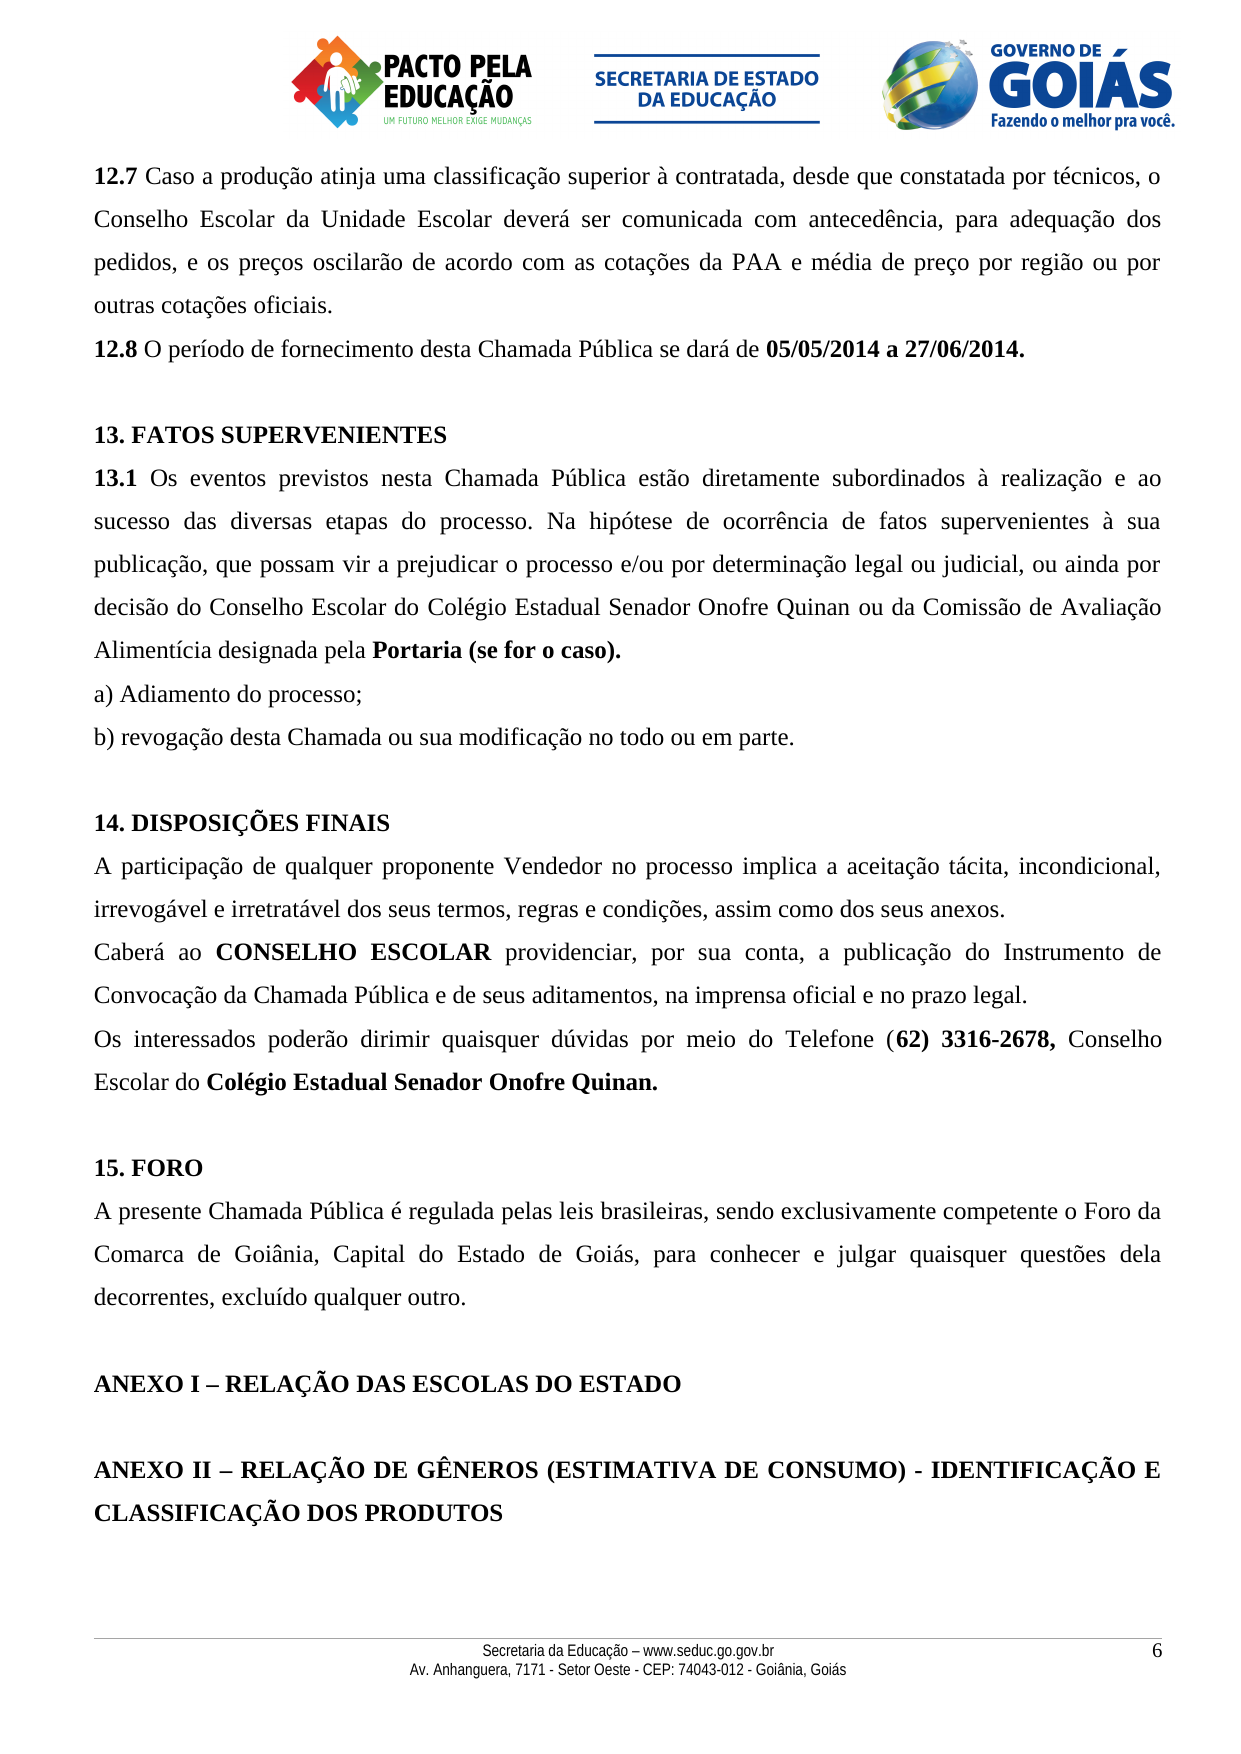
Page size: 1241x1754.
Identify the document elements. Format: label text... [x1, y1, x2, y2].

text Caberá ao CONSELHO ESCOLAR providenciar, por sua conta, a publicação do Instrumento de Convocação da Chamada Pública e de seus aditamentos, na imprensa oficial e no prazo legal. [94, 937, 1162, 1009]
text 13.1 Os eventos previstos nesta Chamada Pública estão diretamente subordinados à realização e ao sucesso das diversas etapas do processo. Na hipótese de ocorrência de fatos supervenientes à sua publicação, que possam vir a prejudicar o processo e/ou por determinação legal ou judicial, ou ainda por decisão do Conselho Escolar do Colégio Estadual Senador Onofre Quinan ou da Comissão de Avaliação Alimentícia designada pela Portaria (se for o caso). [94, 463, 1162, 664]
text A participação de qualquer proponente Vendedor no processo implica a aceitação tácita, incondicional, irrevogável e irretratável dos seus termos, regras e condições, assim como dos seus anexos. [94, 851, 1162, 923]
text ANEXO II – RELAÇÃO DE GÊNEROS (ESTIMATIVA DE CONSUMO) - IDENTIFICAÇÃO E CLASSIFICAÇÃO DOS PRODUTOS [94, 1455, 1162, 1527]
text ANEXO I – RELAÇÃO DAS ESCOLAS DO ESTADO [94, 1369, 1162, 1397]
text 14. DISPOSIÇÕES FINAIS [94, 808, 1162, 837]
text a) Adiamento do processo; [94, 679, 1162, 707]
picture [282, 31, 1182, 139]
text 12.8 O período de fornecimento desta Chamada Pública se dará de 05/05/2014 a 27/06/2014. [94, 334, 1162, 362]
text b) revogação desta Chamada ou sua modificação no todo ou em parte. [94, 722, 1162, 751]
text 12.7 Caso a produção atinja uma classificação superior à contratada, desde que constatada por técnicos, o Conselho Escolar da Unidade Escolar deverá ser comunicada com antecedência, para adequação dos pedidos, e os preços oscilarão de acordo com as cotações da PAA e média de preço por região ou por outras cotações oficiais. [94, 161, 1162, 319]
text 13. FATOS SUPERVENIENTES [94, 420, 1162, 449]
text 15. FORO [94, 1153, 1162, 1182]
text Os interessados poderão dirimir quaisquer dúvidas por meio do Telefone (62) 3316-2678, Conselho Escolar do Colégio Estadual Senador Onofre Quinan. [94, 1024, 1162, 1096]
text A presente Chamada Pública é regulada pelas leis brasileiras, sendo exclusivamente competente o Foro da Comarca de Goiânia, Capital do Estado de Goiás, para conhecer e julgar quaisquer questões dela decorrentes, excluído qualquer outro. [94, 1196, 1162, 1311]
